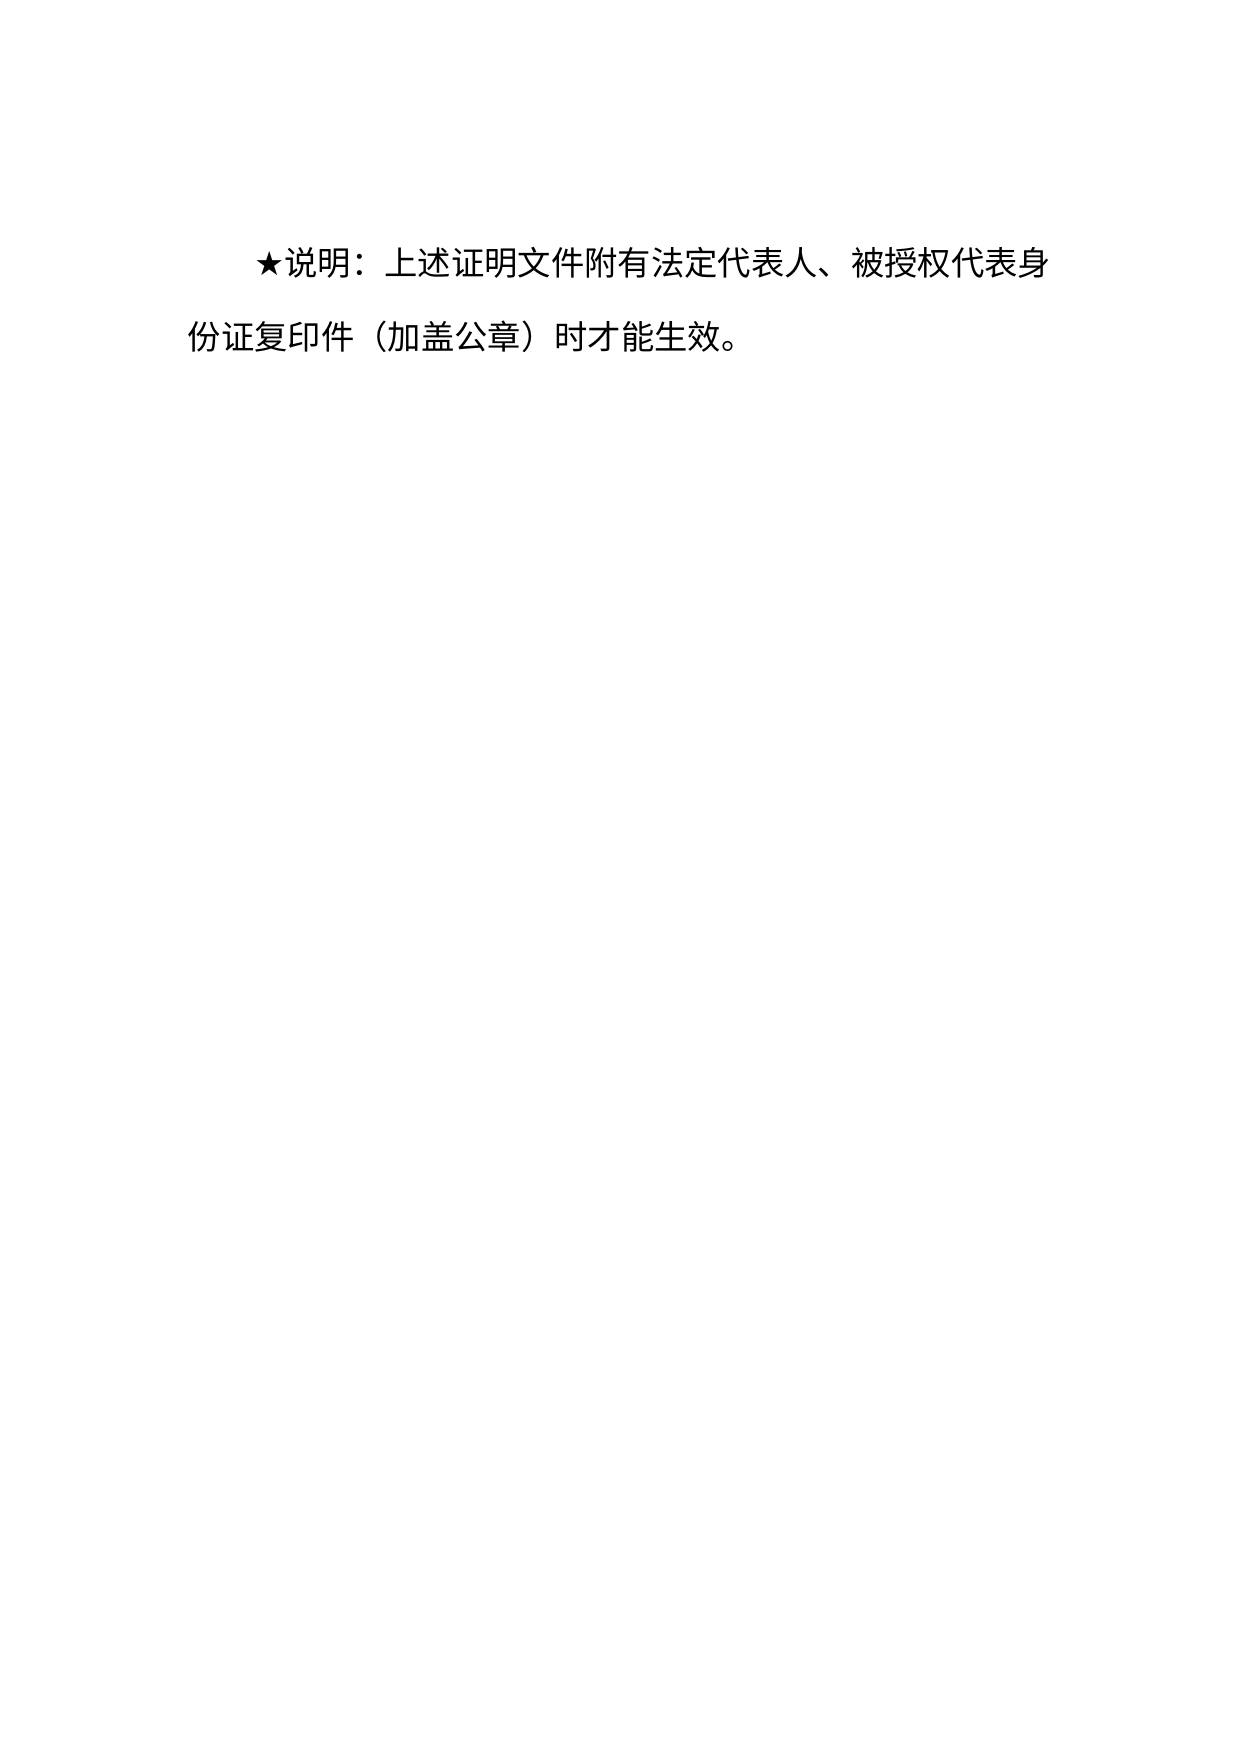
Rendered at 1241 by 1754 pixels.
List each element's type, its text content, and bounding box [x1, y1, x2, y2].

text ★说明：上述证明文件附有法定代表人、被授权代表身份证复印件（加盖公章）时才能生效。 [187, 228, 1053, 368]
